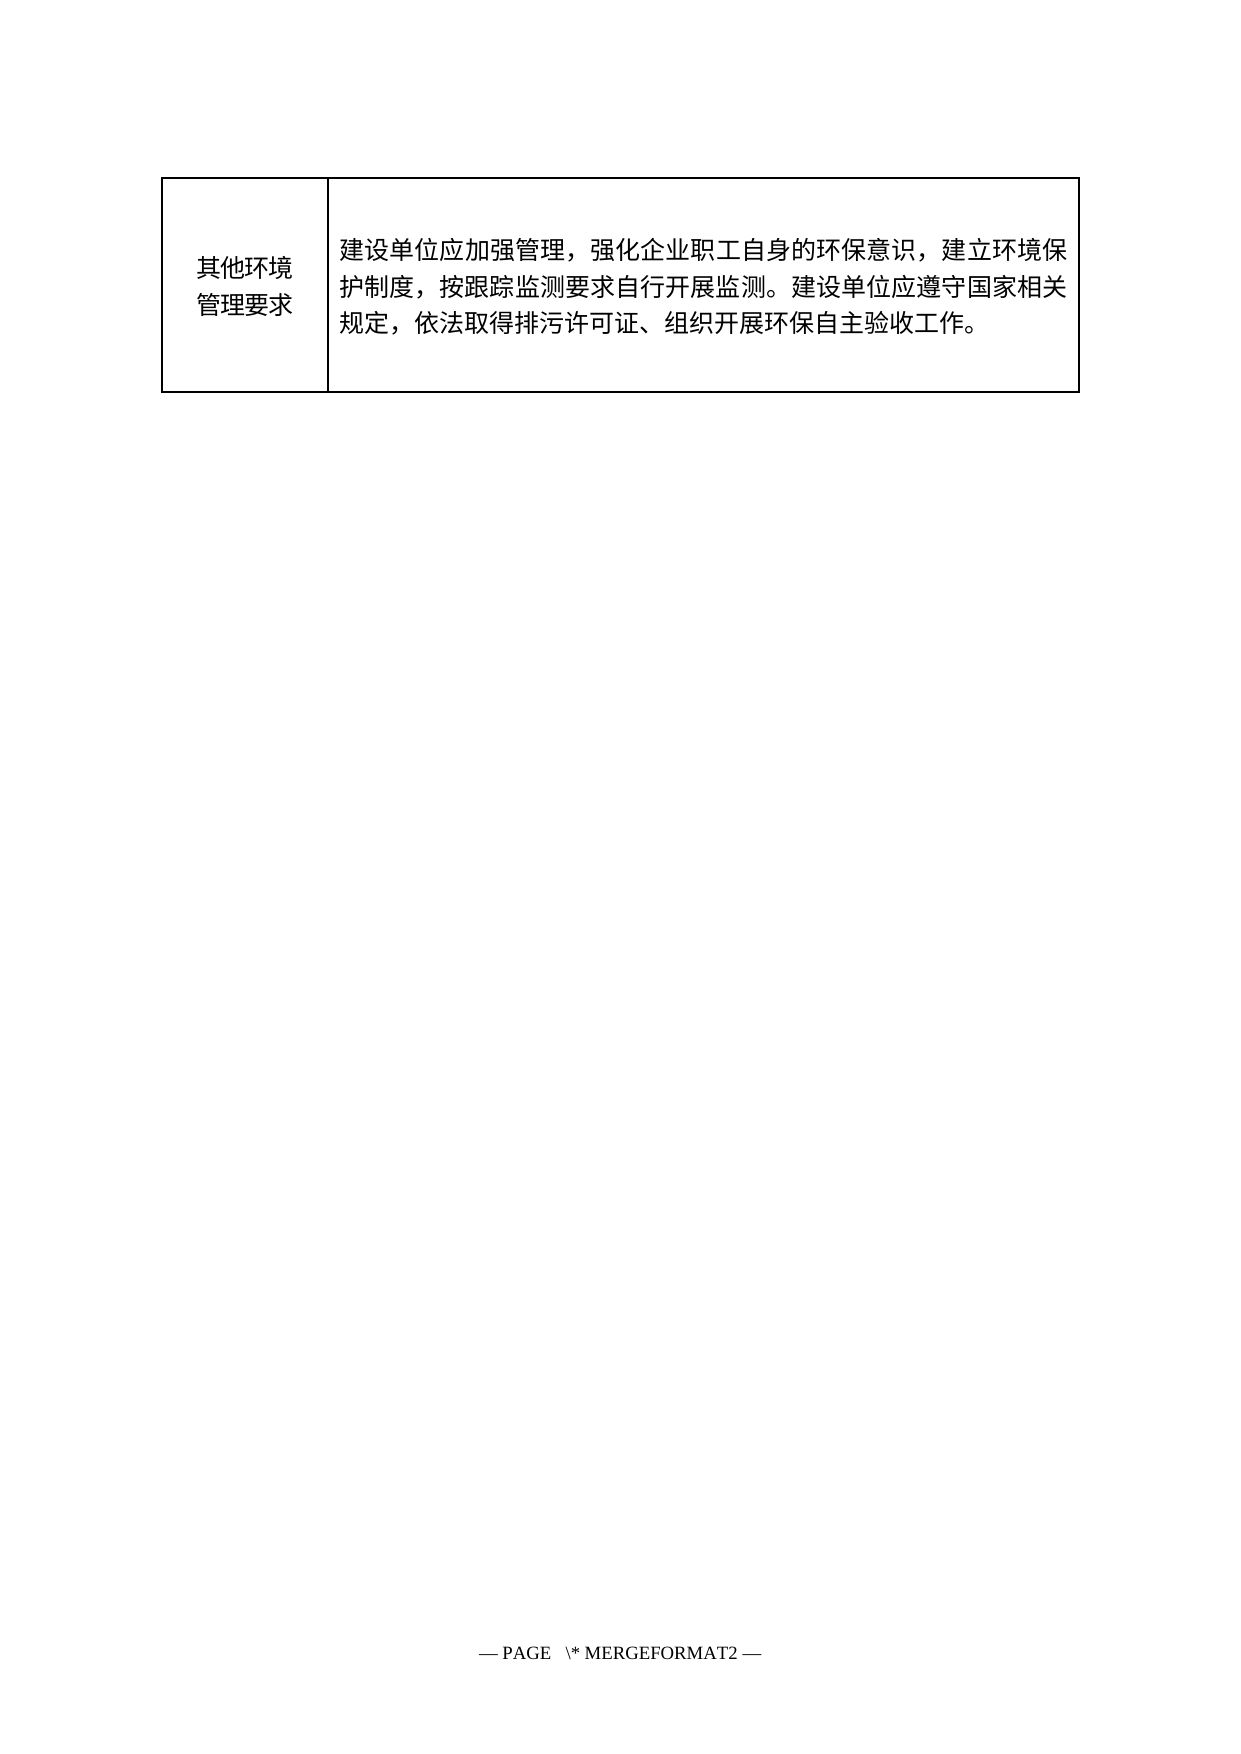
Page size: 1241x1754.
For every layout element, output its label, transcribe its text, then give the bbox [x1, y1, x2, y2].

table_cell 其他环境 管理要求 [163, 179, 327, 391]
table_cell 建设单位应加强管理，强化企业职工自身的环保意识，建立环境保护制度，按跟踪监测要求自行开展监测。建设单位应遵守国家相关规定，依法取得排污许可证、组织开展环保自主验收工作。 [329, 179, 1078, 391]
